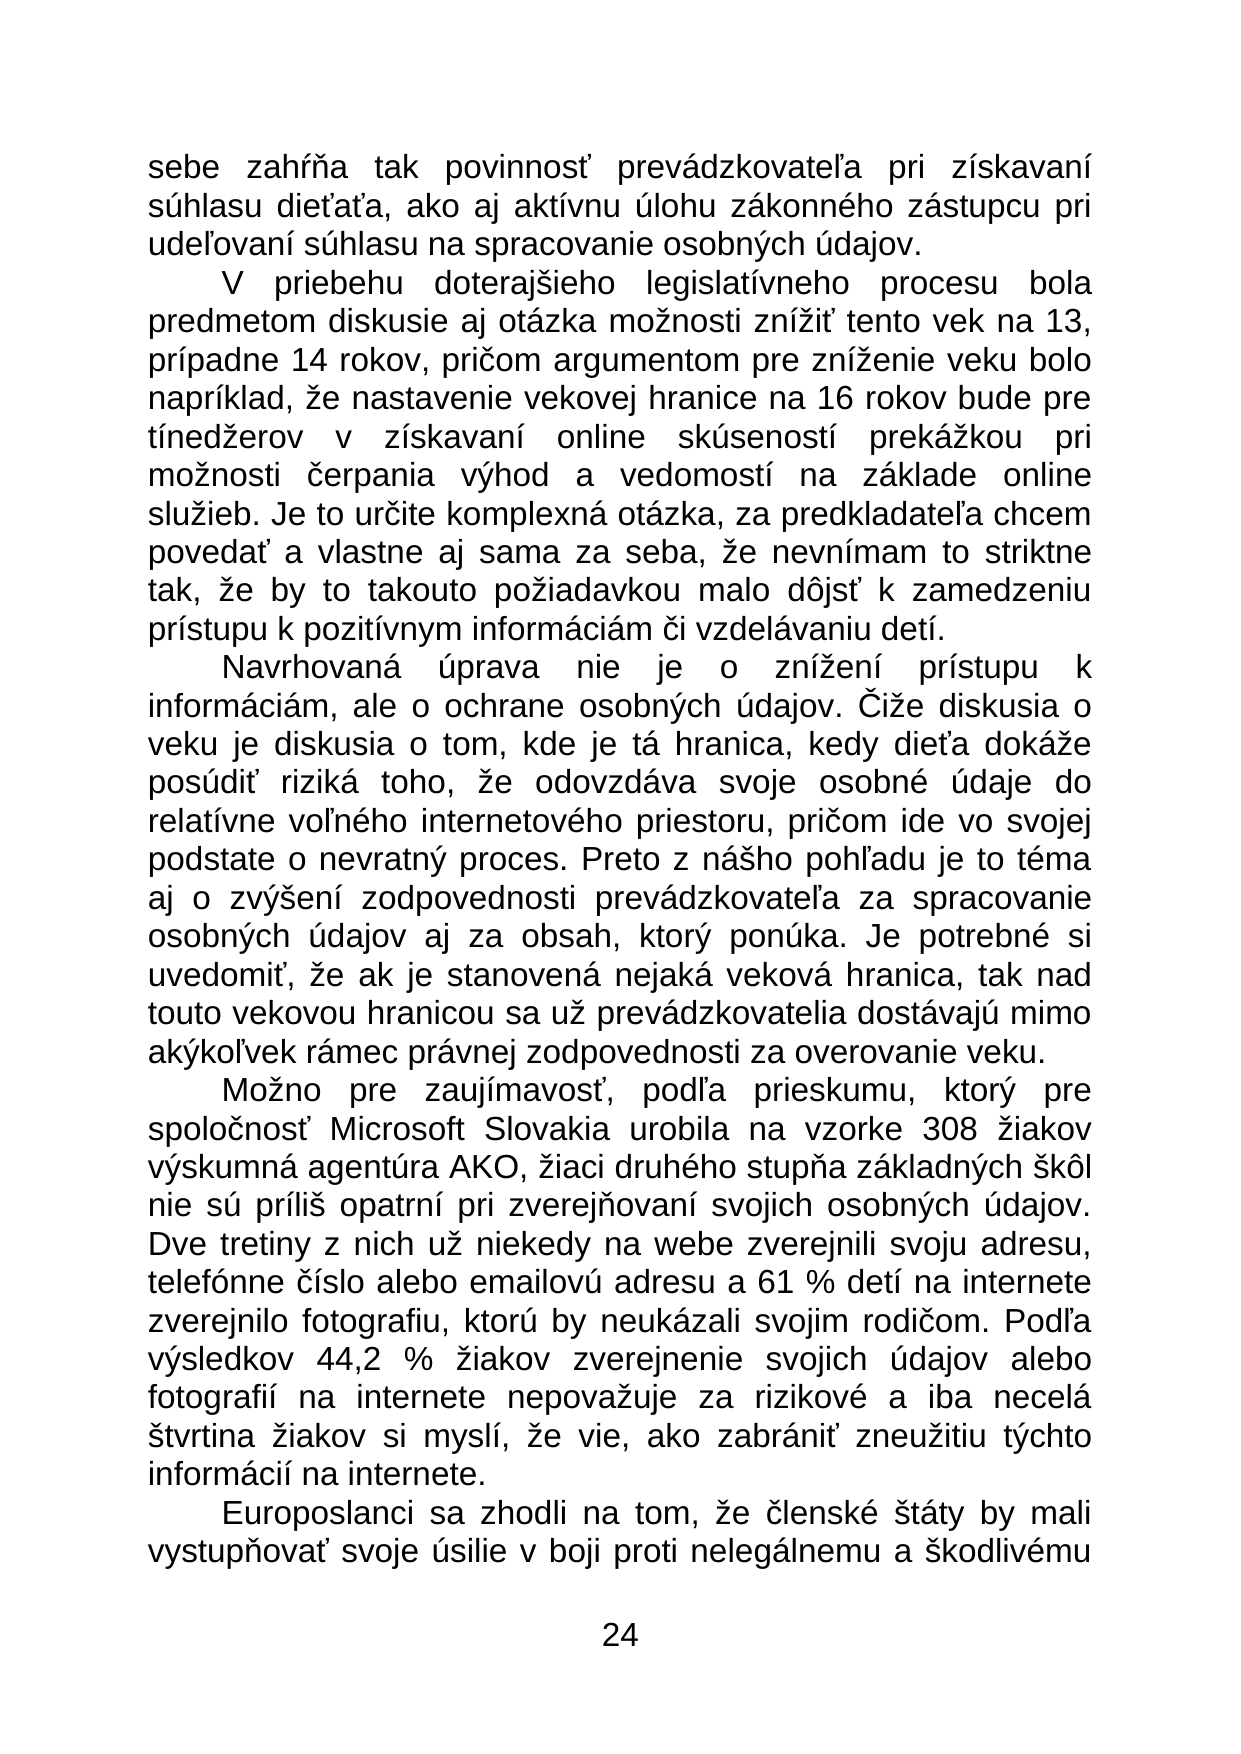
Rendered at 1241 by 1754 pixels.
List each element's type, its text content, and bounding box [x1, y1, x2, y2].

text Navrhovaná úprava nie je o znížení prístupu k informáciám, ale o ochrane osobných údajov. Čiže diskusia o veku je diskusia o tom, kde je tá hranica, kedy dieťa dokáže posúdiť riziká toho, že odovzdáva svoje osobné údaje do relatívne voľného internetového priestoru, pričom ide vo svojej podstate o nevratný proces. Preto z nášho pohľadu je to téma aj o zvýšení zodpovednosti prevádzkovateľa za spracovanie osobných údajov aj za obsah, ktorý ponúka. Je potrebné si uvedomiť, že ak je stanovená nejaká veková hranica, tak nad touto vekovou hranicou sa už prevádzkovatelia dostávajú mimo akýkoľvek rámec právnej zodpovednosti za overovanie veku. [148, 647, 1093, 1070]
text Možno pre zaujímavosť, podľa prieskumu, ktorý pre spoločnosť Microsoft Slovakia urobila na vzorke 308 žiakov výskumná agentúra AKO, žiaci druhého stupňa základných škôl nie sú príliš opatrní pri zverejňovaní svojich osobných údajov. Dve tretiny z nich už niekedy na webe zverejnili svoju adresu, telefónne číslo alebo emailovú adresu a 61 % detí na internete zverejnilo fotografiu, ktorú by neukázali svojim rodičom. Podľa výsledkov 44,2 % žiakov zverejnenie svojich údajov alebo fotografií na internete nepovažuje za rizikové a iba necelá štvrtina žiakov si myslí, že vie, ako zabrániť zneužitiu týchto informácií na internete. [148, 1070, 1093, 1493]
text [148, 148, 1093, 263]
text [148, 1493, 1093, 1570]
text V priebehu doterajšieho legislatívneho procesu bola predmetom diskusie aj otázka možnosti znížiť tento vek na 13, prípadne 14 rokov, pričom argumentom pre zníženie veku bolo napríklad, že nastavenie vekovej hranice na 16 rokov bude pre tínedžerov v získavaní online skúseností prekážkou pri možnosti čerpania výhod a vedomostí na základe online služieb. Je to určite komplexná otázka, za predkladateľa chcem povedať a vlastne aj sama za seba, že nevnímam to striktne tak, že by to takouto požiadavkou malo dôjsť k zamedzeniu prístupu k pozitívnym informáciám či vzdelávaniu detí. [148, 263, 1093, 647]
